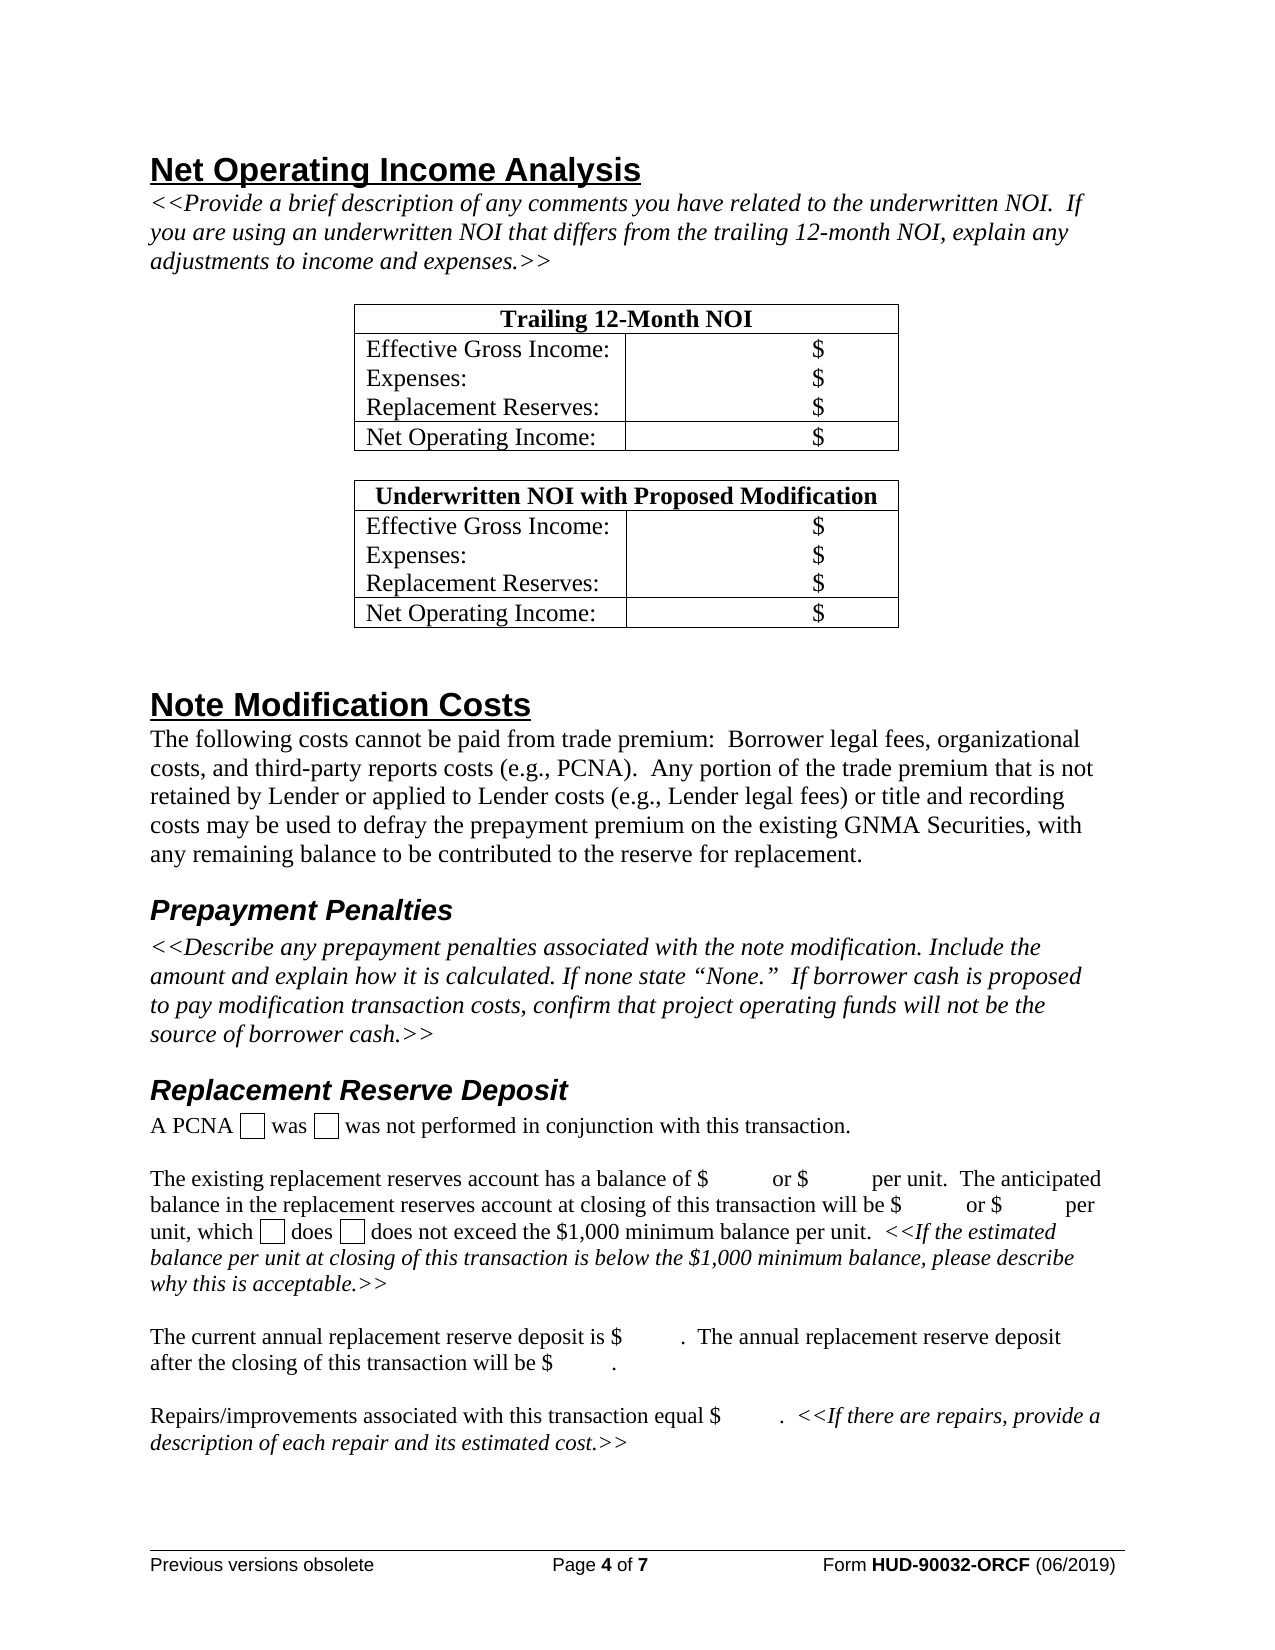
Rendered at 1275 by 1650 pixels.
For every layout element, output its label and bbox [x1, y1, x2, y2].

table_cell [139, 150, 1114, 1484]
